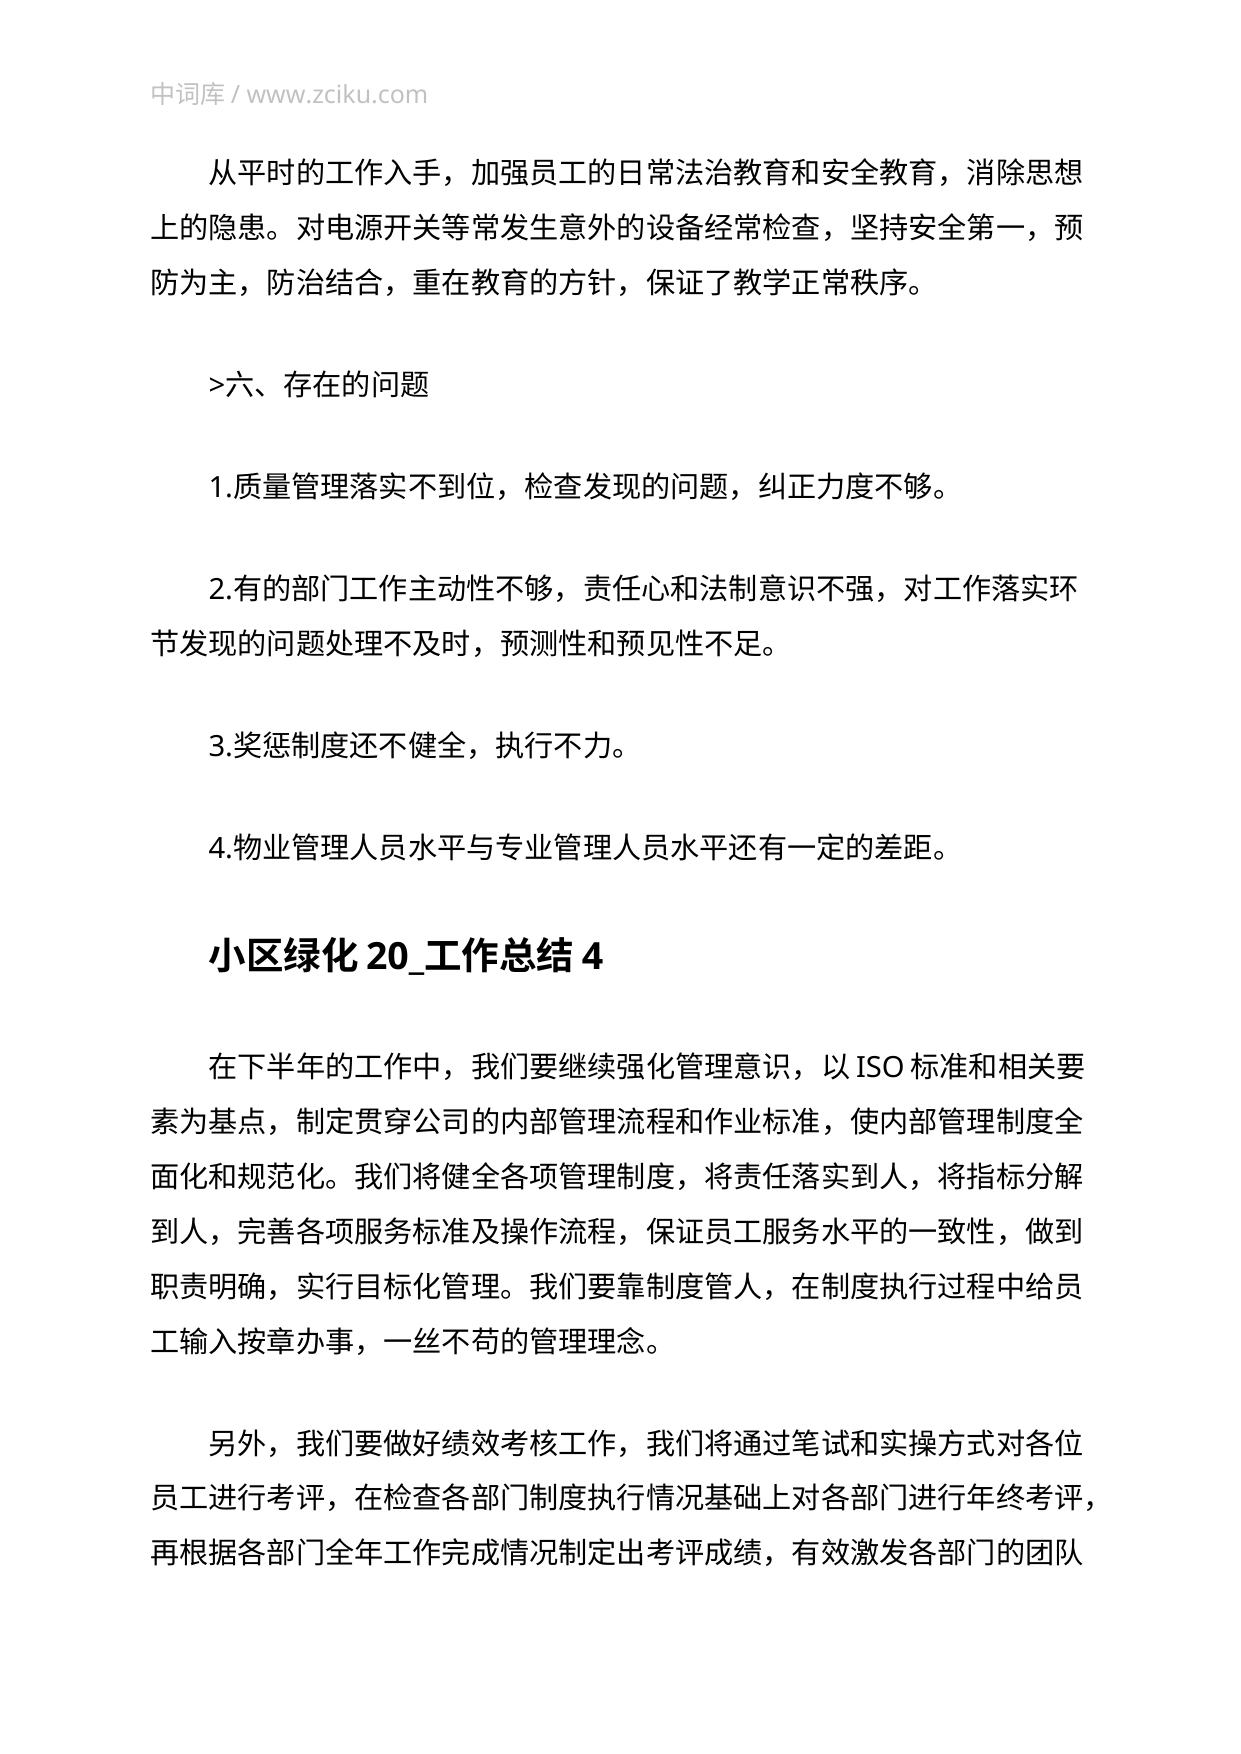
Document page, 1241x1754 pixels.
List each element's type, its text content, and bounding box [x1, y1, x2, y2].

text 从平时的工作入手，加强员工的日常法治教育和安全教育，消除思想上的隐患。对电源开关等常发生意外的设备经常检查，坚持安全第一，预防为主，防治结合，重在教育的方针，保证了教学正常秩序。 [150, 150, 1090, 302]
text 4.物业管理人员水平与专业管理人员水平还有一定的差距。 [150, 824, 1090, 867]
text 1.质量管理落实不到位，检查发现的问题，纠正力度不够。 [150, 463, 1090, 506]
text 在下半年的工作中，我们要继续强化管理意识，以ISO标准和相关要素为基点，制定贯穿公司的内部管理流程和作业标准，使内部管理制度全面化和规范化。我们将健全各项管理制度，将责任落实到人，将指标分解到人，完善各项服务标准及操作流程，保证员工服务水平的一致性，做到职责明确，实行目标化管理。我们要靠制度管人，在制度执行过程中给员工输入按章办事，一丝不苟的管理理念。 [150, 1044, 1090, 1361]
text 3.奖惩制度还不健全，执行不力。 [150, 722, 1090, 765]
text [150, 1420, 1090, 1572]
text >六、存在的问题 [150, 362, 1090, 404]
text 小区绿化20_工作总结4 [150, 926, 1090, 981]
text 2.有的部门工作主动性不够，责任心和法制意识不强，对工作落实环节发现的问题处理不及时，预测性和预见性不足。 [150, 566, 1090, 663]
